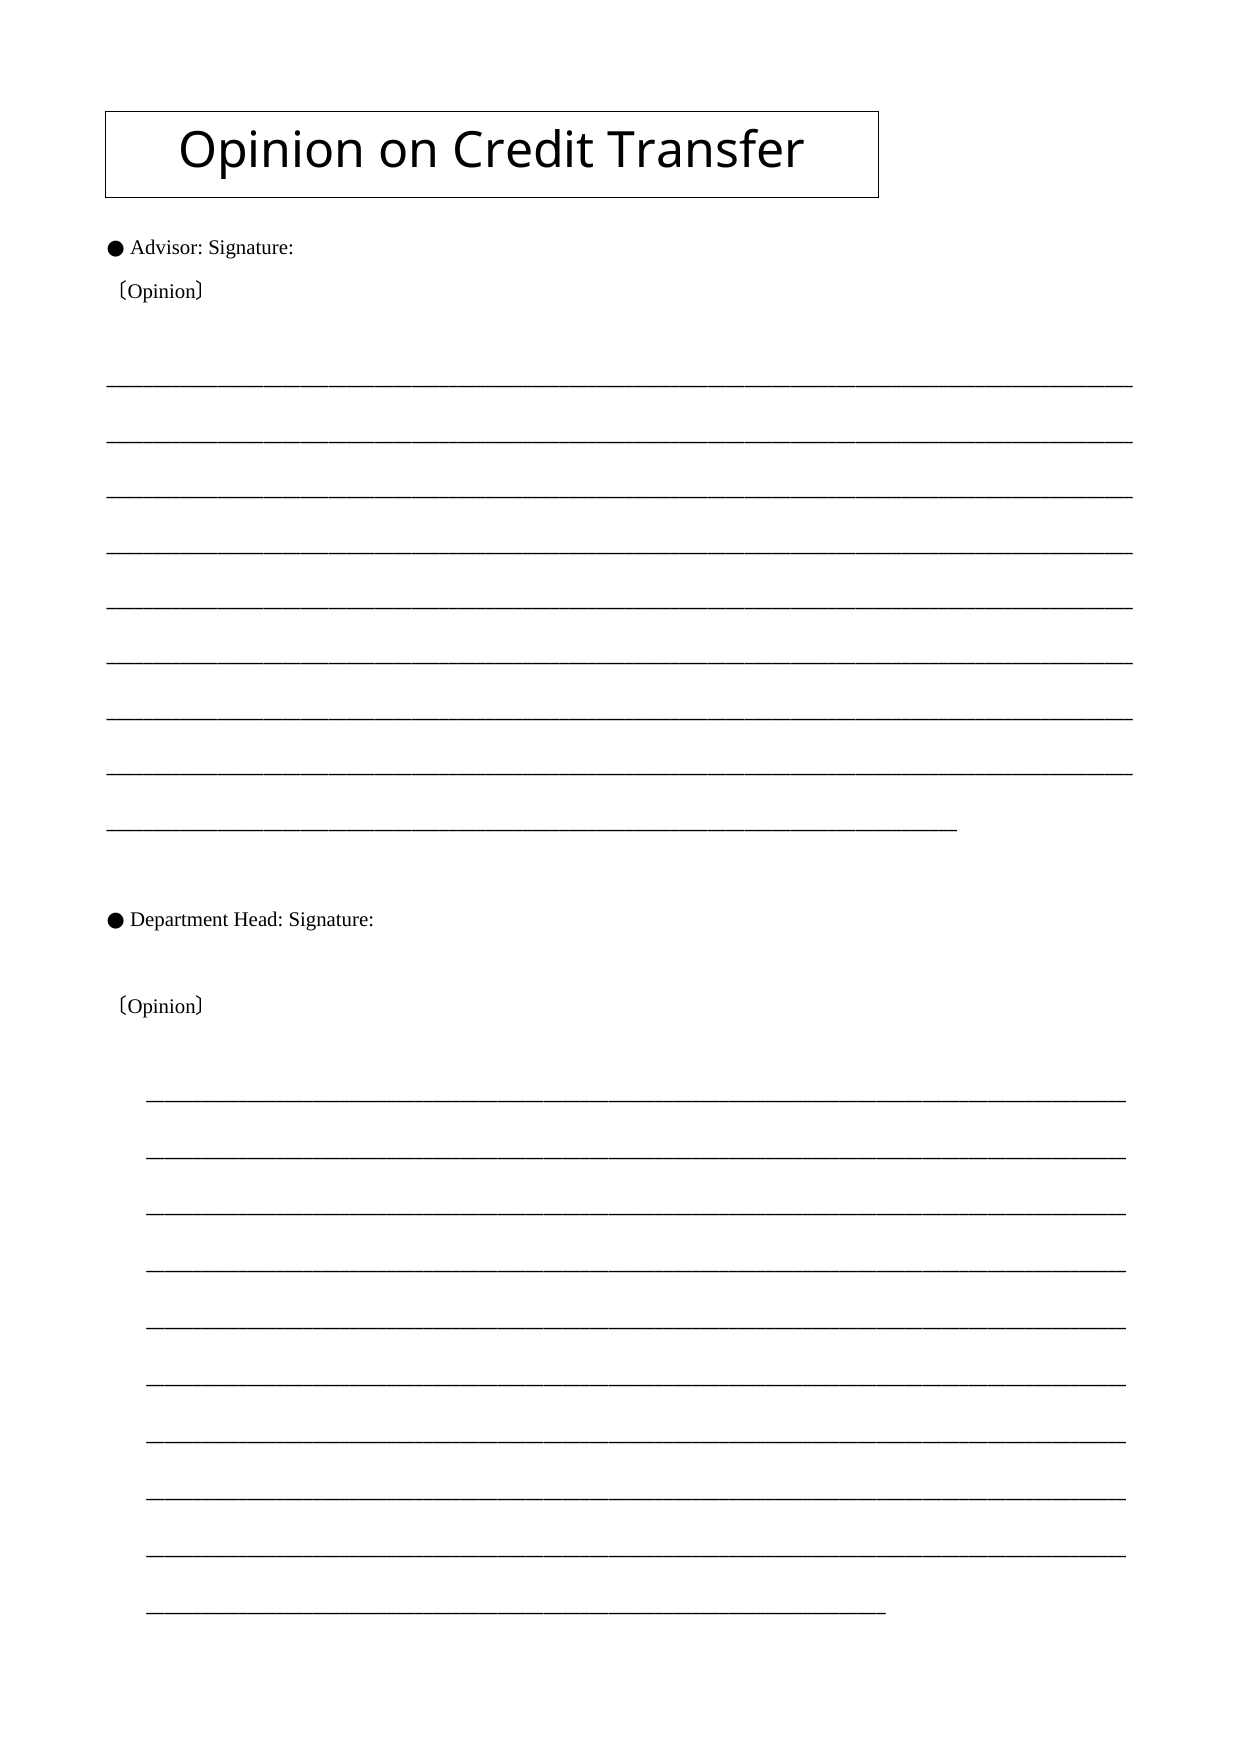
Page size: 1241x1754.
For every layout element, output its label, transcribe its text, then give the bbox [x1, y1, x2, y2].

text ● Department Head: Signature: [106, 904, 1134, 932]
table_header Opinion on Credit Transfer [106, 112, 878, 197]
text ● Advisor: Signature: [106, 232, 1134, 260]
text 〔Opinion〕 [106, 274, 1134, 305]
text 〔Opinion〕 [106, 989, 1134, 1019]
text __________________________________________________________________________________________________________________________________________________________________________________________________________________________________________________________________________________________________________________________________________________________________________________________________________________________________________________________________________________________________________________________________________________________________________________________________________________________________________________________________________________________________________________________________________________________________________________________________________________________________________________________________________________________________________________________________________________________________________________________________________________________________________________________________________ [146, 1077, 1134, 1617]
text ____________________________________________________________________________________________________________________________________________________________________________________________________________________________________________________________________________________________________________________________________________________________________________________________________________________________________________________________________________________________________________________________________________________________________________________________________________________________________________________________________________________________________________________________________________________________________________________________________________________________________________________________________________________________________________________________________________________________________________________________________________________ [106, 362, 1134, 834]
